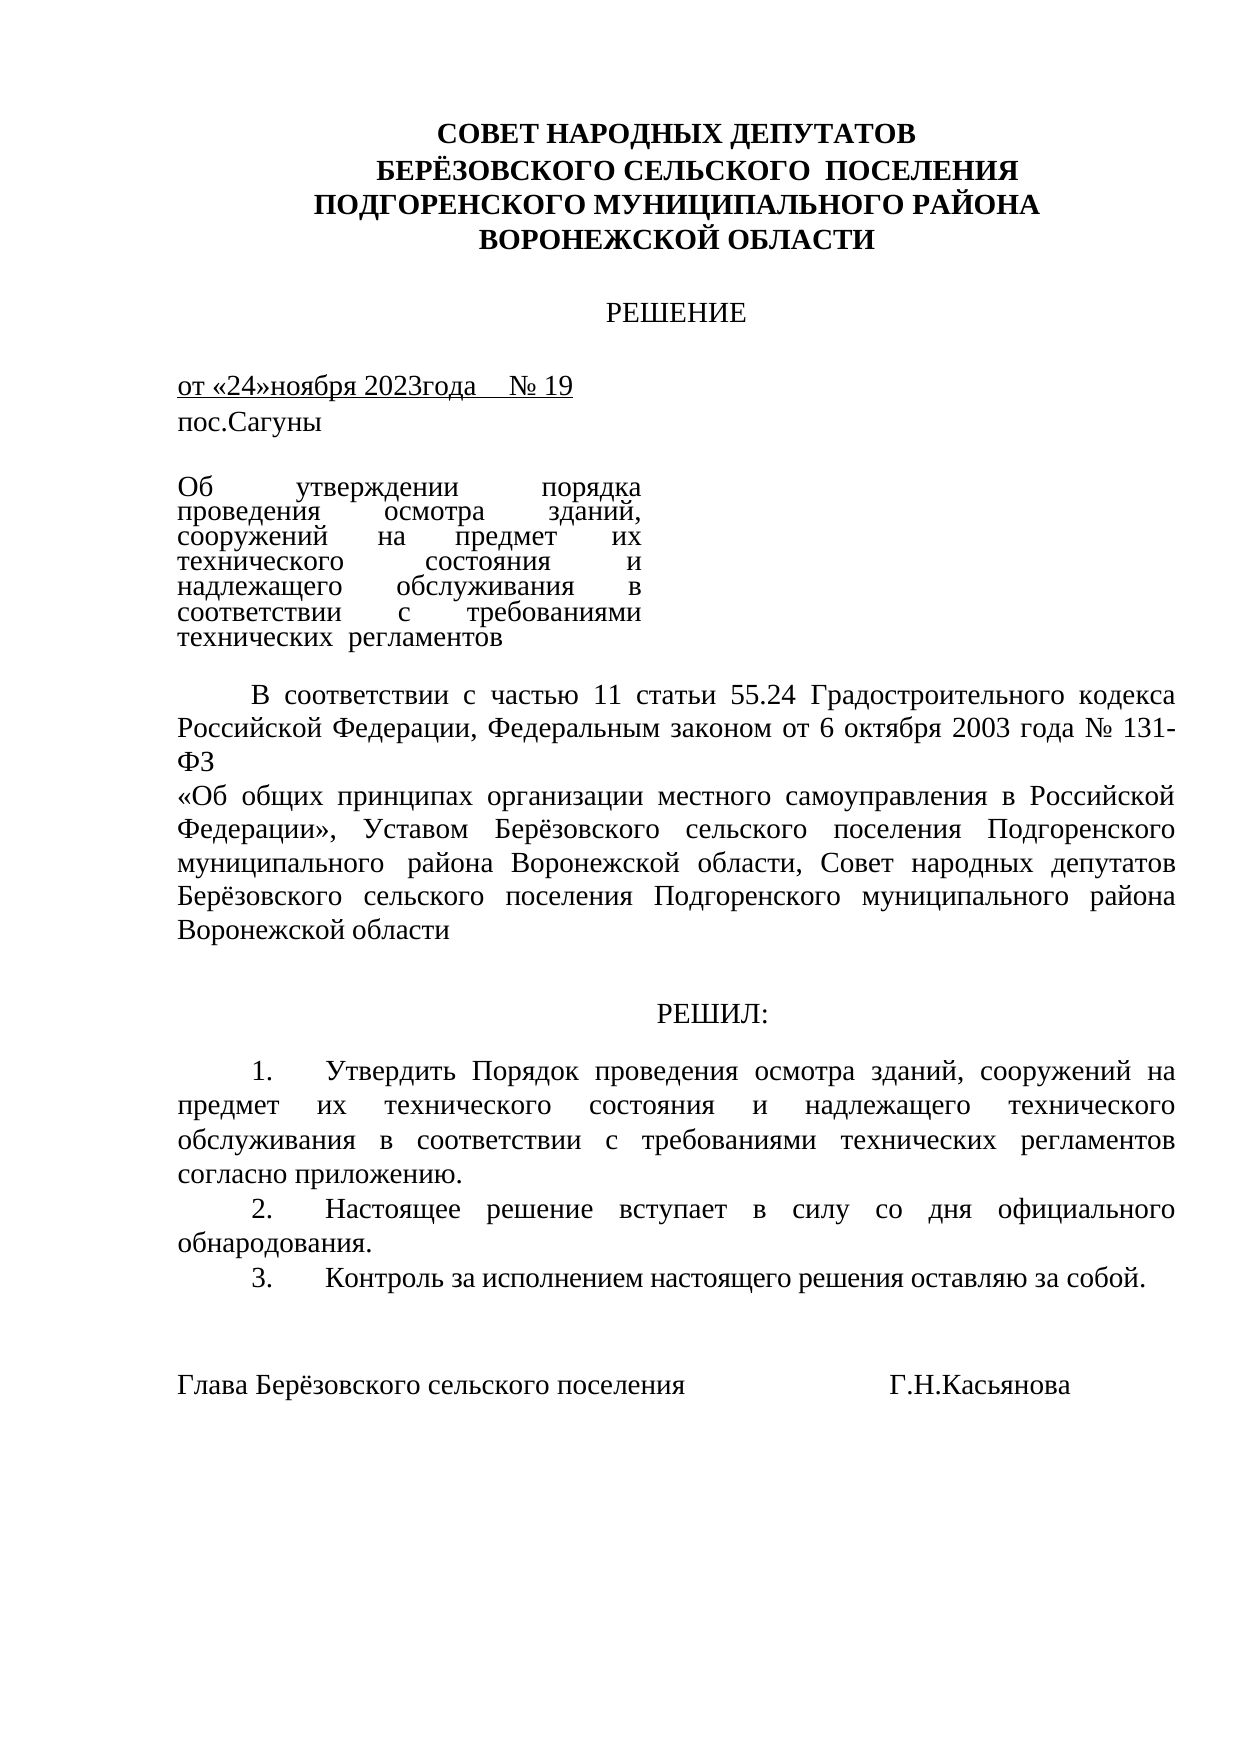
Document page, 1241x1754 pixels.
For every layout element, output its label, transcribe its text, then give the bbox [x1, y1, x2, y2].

text В соответствии с частью 11 статьи 55.24 Градостроительного кодекса Российской Федерации, Федеральным законом от 6 октября 2003 года № 131-ФЗ [177, 677, 1176, 778]
text РЕШЕНИЕ [164, 295, 1188, 328]
text Глава Берёзовского сельского поселения Г.Н.Касьянова [177, 1367, 1198, 1401]
list Настоящее решение вступает в силу со дня официального обнародования. [177, 1191, 1176, 1259]
text БЕРЁЗОВСКОГО СЕЛЬСКОГО ПОСЕЛЕНИЯ [164, 153, 1195, 186]
subtitle ПОДГОРЕНСКОГО МУНИЦИПАЛЬНОГО РАЙОНА [164, 187, 1189, 221]
list Утвердить Порядок проведения осмотра зданий, сооружений на предмет их технического состояния и надлежащего технического обслуживания в соответствии с требованиями технических регламентов согласно приложению. [177, 1053, 1176, 1190]
text пос.Сагуны [177, 404, 1198, 437]
subtitle СОВЕТ НАРОДНЫХ ДЕПУТАТОВ [164, 116, 1188, 150]
text РЕШИЛ: [656, 996, 1198, 1029]
list Контроль за исполнением настоящего решения оставляю за собой. [251, 1260, 1198, 1293]
subtitle ВОРОНЕЖСКОЙ ОБЛАСТИ [164, 222, 1189, 256]
text от «24»ноября 2023года № 19 [177, 368, 1198, 401]
text «Об общих принципах организации местного самоуправления в Российской Федерации», Уставом Берёзовского сельского поселения Подгоренского муниципального района Воронежской области, Совет народных депутатов Берёзовского сельского поселения Подгоренского муниципального района Воронежской области [177, 778, 1176, 945]
text Об утверждении порядка проведения осмотра зданий, сооружений на предмет их технического состояния и надлежащего обслуживания в соответствии с требованиями технических регламентов [177, 476, 642, 652]
